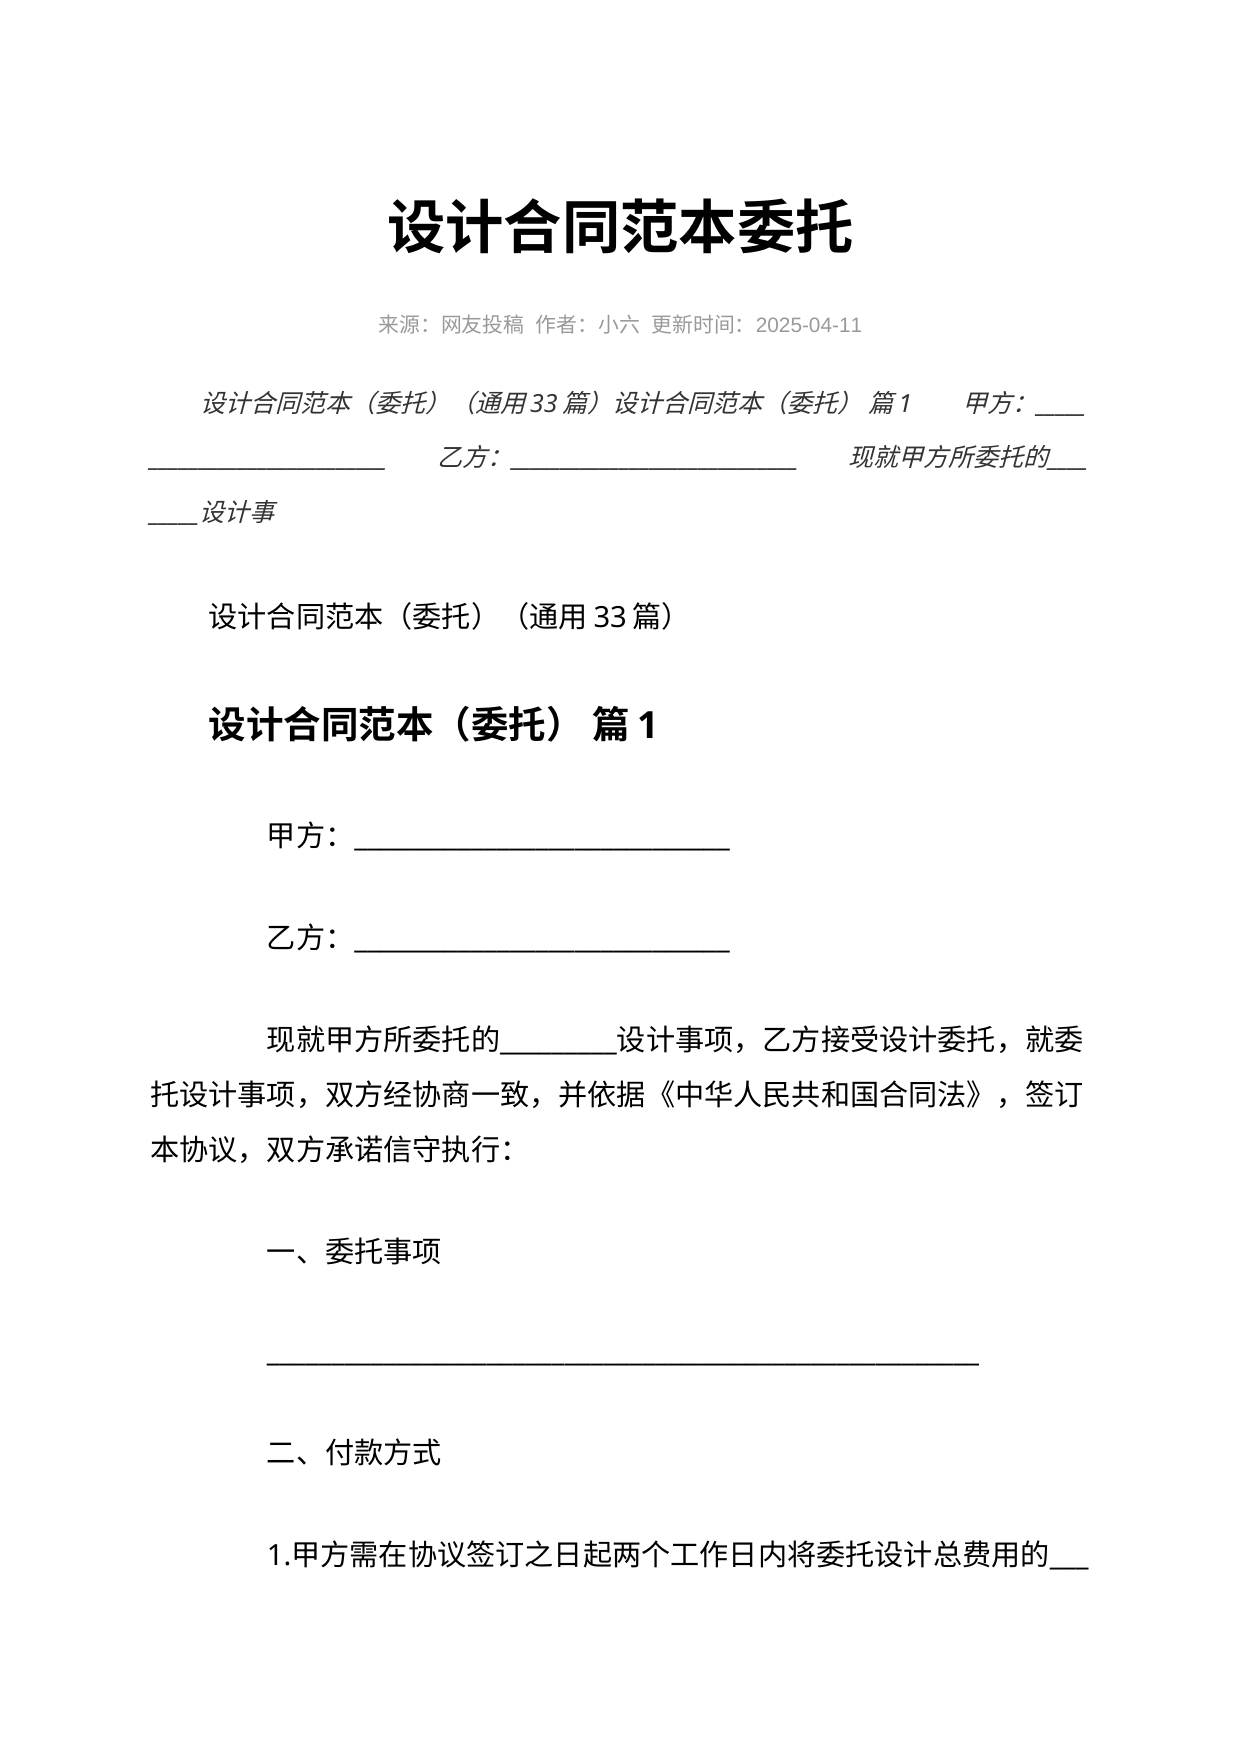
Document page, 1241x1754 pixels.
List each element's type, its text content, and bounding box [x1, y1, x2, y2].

text 甲方：_____________________________ [150, 813, 1090, 855]
text 设计合同范本（委托） 篇1 [150, 695, 1090, 750]
text 现就甲方所委托的_________设计事项，乙方接受设计委托，就委托设计事项，双方经协商一致，并依据《中华人民共和国合同法》，签订本协议，双方承诺信守执行： [150, 1017, 1090, 1169]
subtitle 设计合同范本委托 [150, 181, 1090, 266]
text 设计合同范本（委托）（通用33篇） [150, 593, 1090, 636]
text 设计合同范本（委托）（通用33篇）设计合同范本（委托） 篇1 甲方：_____________________________ 乙方：_____________________________ 现就甲方所委托的_________设计事 [150, 383, 1090, 528]
text 一、委托事项 [150, 1229, 1090, 1271]
text _______________________________________________________ [150, 1330, 1090, 1370]
text 二、付款方式 [150, 1430, 1090, 1472]
text 来源：网友投稿 作者：小六 更新时间：2025-04-11 [150, 313, 1090, 337]
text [150, 1531, 1090, 1574]
text 乙方：_____________________________ [150, 915, 1090, 957]
